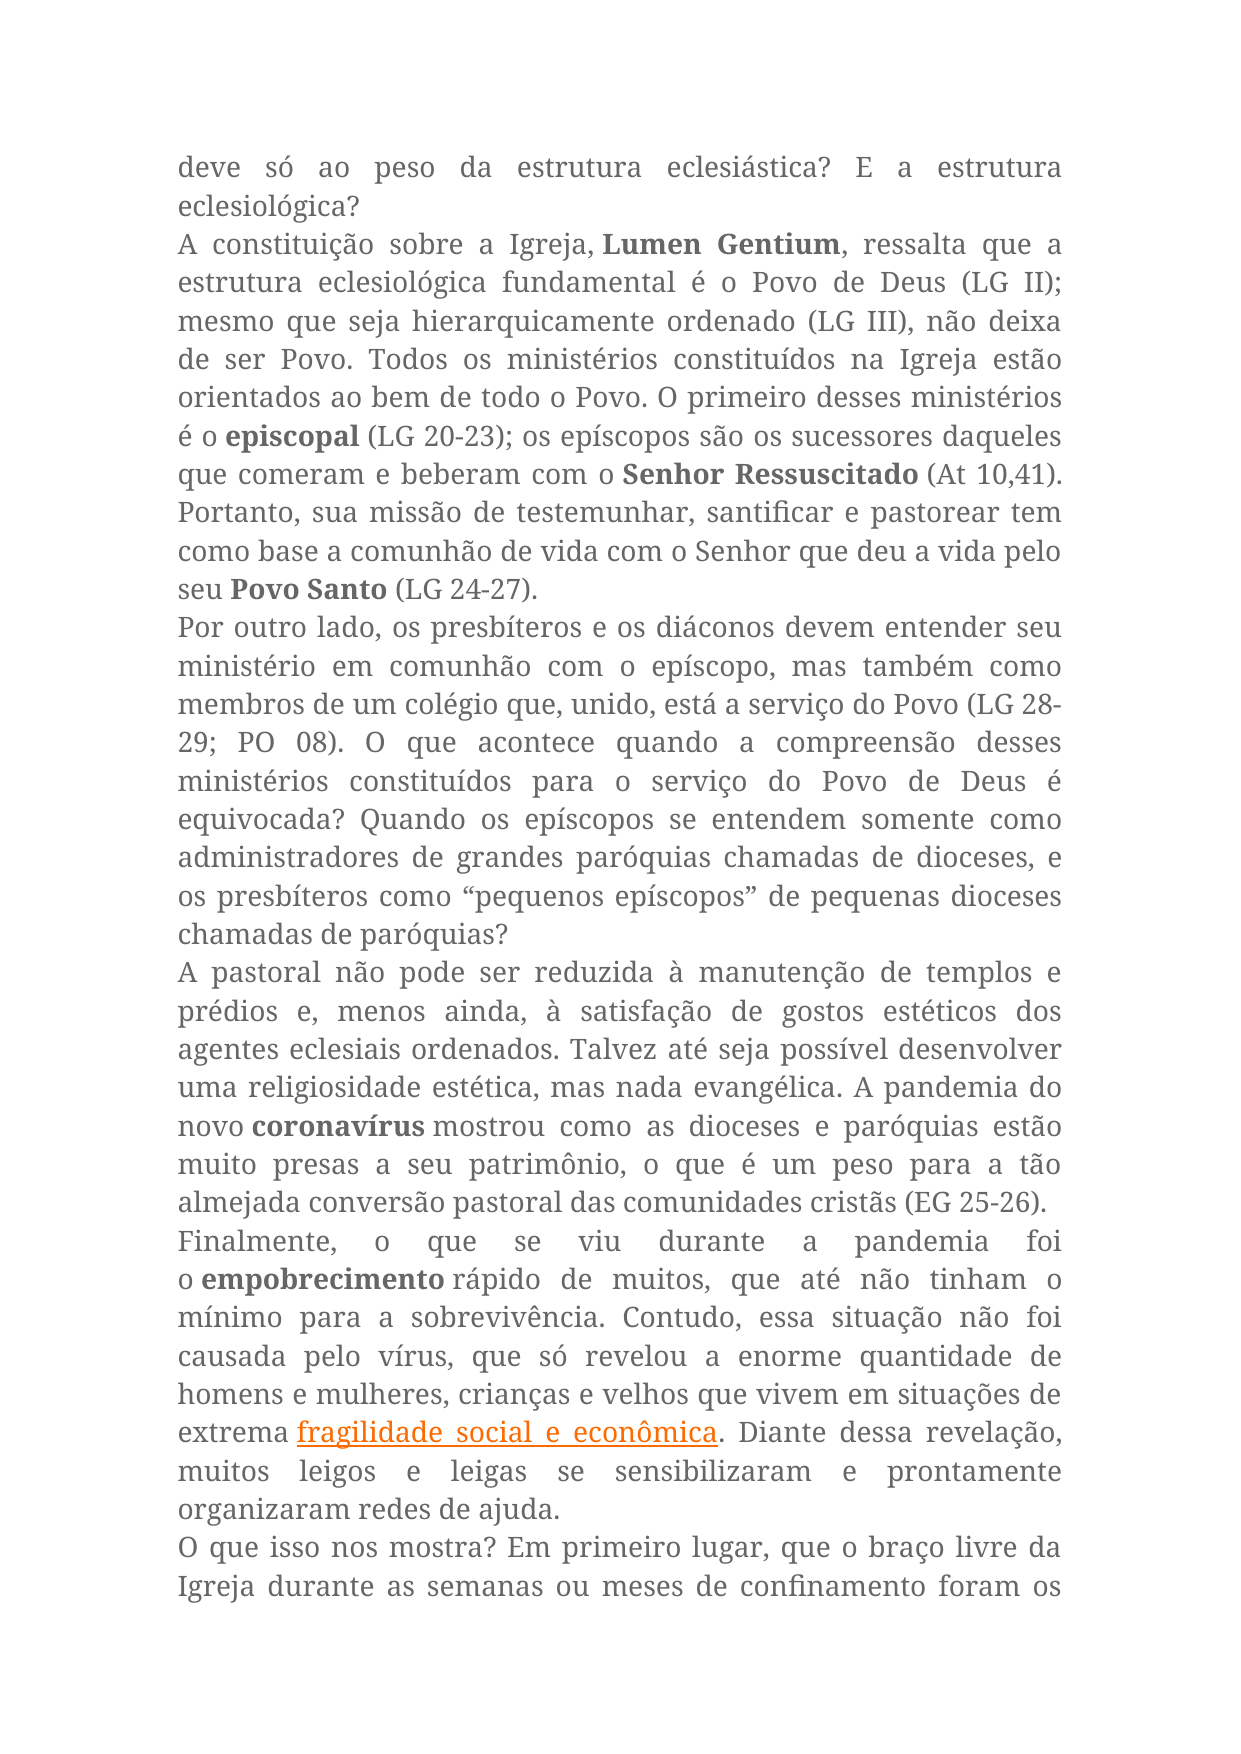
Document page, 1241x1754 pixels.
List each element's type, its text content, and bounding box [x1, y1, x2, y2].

text A pastoral não pode ser reduzida à manutenção de templos e prédios e, menos ainda, à satisfação de gostos estéticos dos agentes eclesiais ordenados. Talvez até seja possível desenvolver uma religiosidade estética, mas nada evangélica. A pandemia do novo coronavírus mostrou como as dioceses e paróquias estão muito presas a seu patrimônio, o que é um peso para a tão almejada conversão pastoral das comunidades cristãs (EG 25-26). [177, 953, 1063, 1221]
text Por outro lado, os presbíteros e os diáconos devem entender seu ministério em comunhão com o epíscopo, mas também como membros de um colégio que, unido, está a serviço do Povo (LG 28-29; PO 08). O que acontece quando a compreensão desses ministérios constituídos para o serviço do Povo de Deus é equivocada? Quando os epíscopos se entendem somente como administradores de grandes paróquias chamadas de dioceses, e os presbíteros como “pequenos epíscopos” de pequenas dioceses chamadas de paróquias? [177, 608, 1063, 953]
text A constituição sobre a Igreja, Lumen Gentium, ressalta que a estrutura eclesiológica fundamental é o Povo de Deus (LG II); mesmo que seja hierarquicamente ordenado (LG III), não deixa de ser Povo. Todos os ministérios constituídos na Igreja estão orientados ao bem de todo o Povo. O primeiro desses ministérios é o episcopal (LG 20-23); os epíscopos são os sucessores daqueles que comeram e beberam com o Senhor Ressuscitado (At 10,41). Portanto, sua missão de testemunhar, santificar e pastorear tem como base a comunhão de vida com o Senhor que deu a vida pelo seu Povo Santo (LG 24-27). [177, 224, 1063, 608]
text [177, 1528, 1063, 1604]
text Finalmente, o que se viu durante a pandemia foi o empobrecimento rápido de muitos, que até não tinham o mínimo para a sobrevivência. Contudo, essa situação não foi causada pelo vírus, que só revelou a enorme quantidade de homens e mulheres, crianças e velhos que vivem em situações de extrema fragilidade social e econômica. Diante dessa revelação, muitos leigos e leigas se sensibilizaram e prontamente organizaram redes de ajuda. [177, 1221, 1063, 1528]
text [177, 148, 1063, 224]
